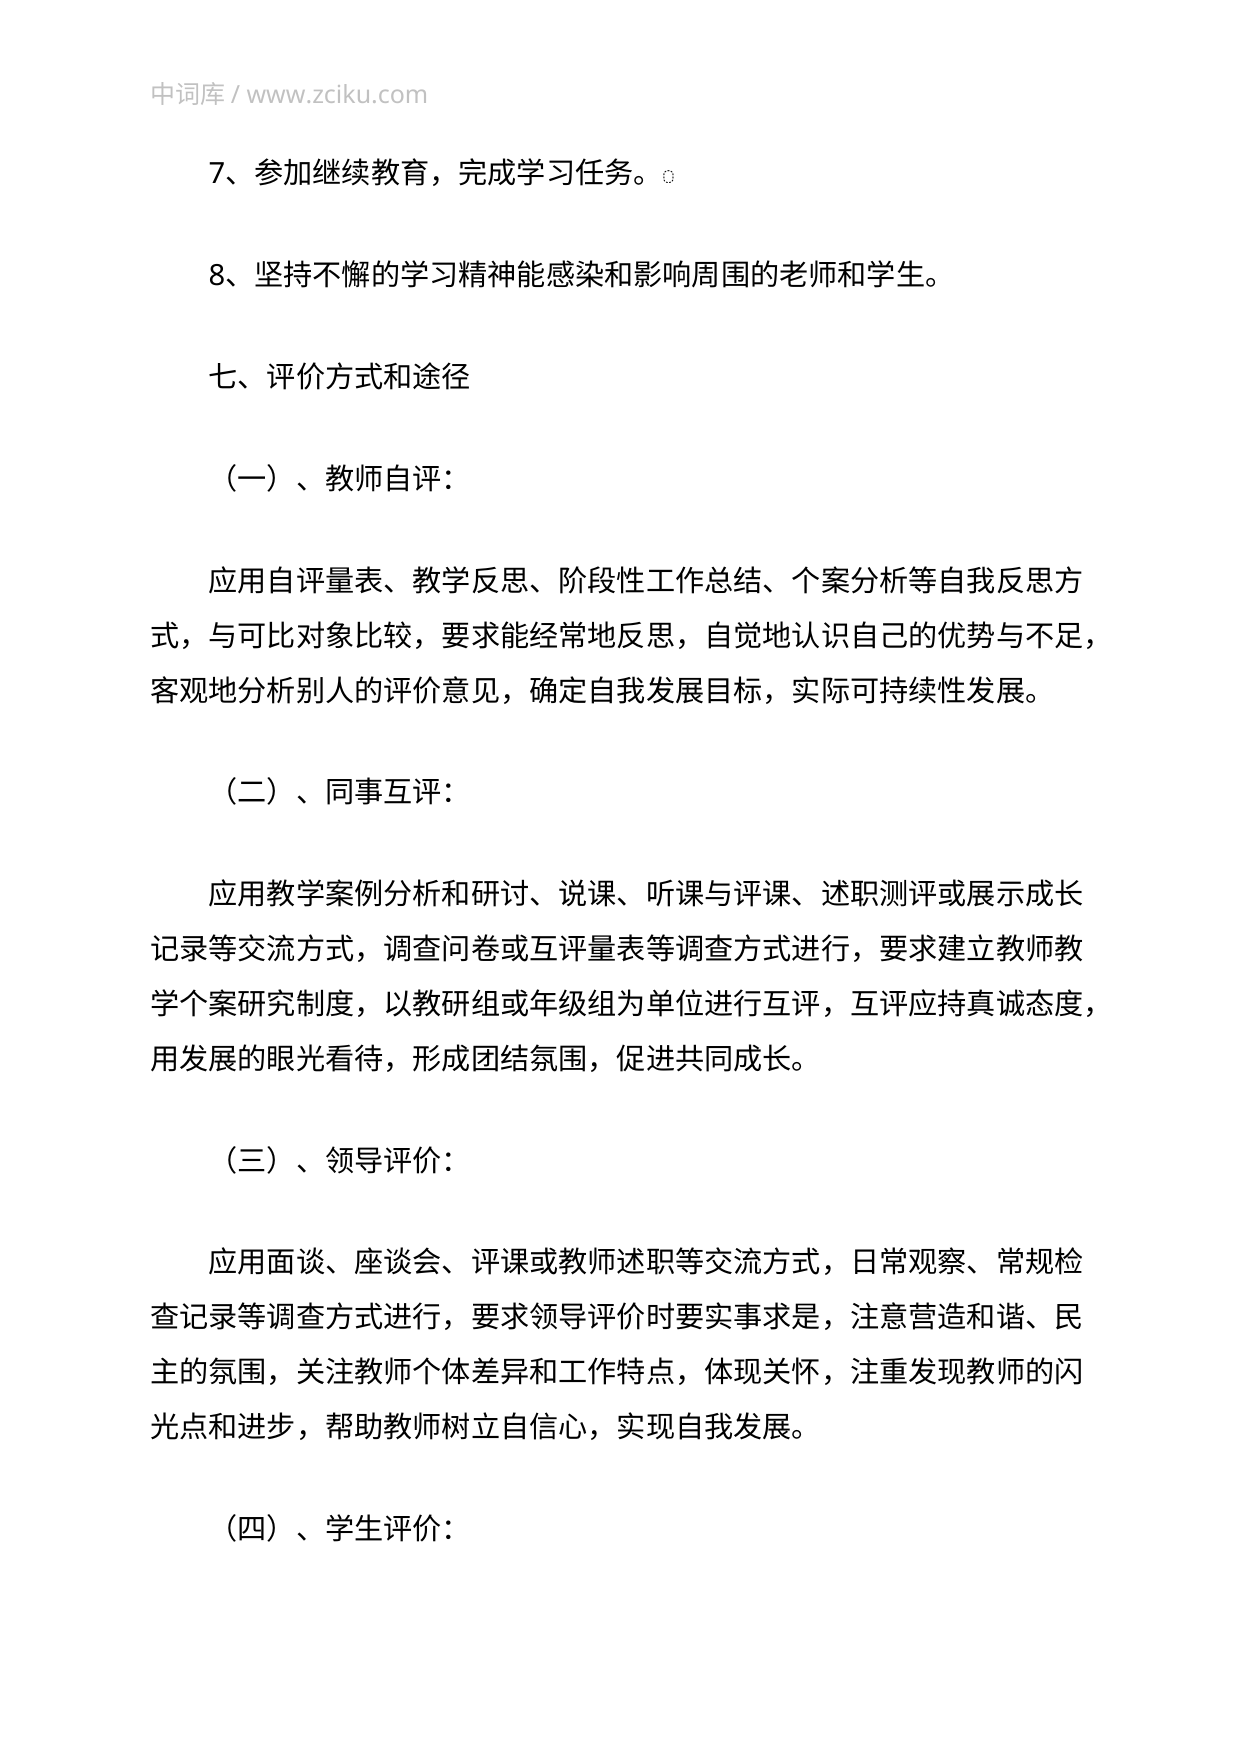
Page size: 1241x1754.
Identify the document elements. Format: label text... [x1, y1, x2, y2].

text （二）、同事互评： [150, 769, 1090, 811]
text （三）、领导评价： [150, 1137, 1090, 1179]
text 7、参加继续教育，完成学习任务。 [150, 150, 1090, 192]
text 8、坚持不懈的学习精神能感染和影响周围的老师和学生。 [150, 252, 1090, 294]
text （四）、学生评价： [150, 1506, 1090, 1548]
text （一）、教师自评： [150, 456, 1090, 498]
text 七、评价方式和途径 [150, 354, 1090, 396]
text 应用面谈、座谈会、评课或教师述职等交流方式，日常观察、常规检查记录等调查方式进行，要求领导评价时要实事求是，注意营造和谐、民主的氛围，关注教师个体差异和工作特点，体现关怀，注重发现教师的闪光点和进步，帮助教师树立自信心，实现自我发展。 [150, 1239, 1090, 1446]
text 应用自评量表、教学反思、阶段性工作总结、个案分析等自我反思方式，与可比对象比较，要求能经常地反思，自觉地认识自己的优势与不足，客观地分析别人的评价意见，确定自我发展目标，实际可持续性发展。 [150, 557, 1090, 709]
text 应用教学案例分析和研讨、说课、听课与评课、述职测评或展示成长记录等交流方式，调查问卷或互评量表等调查方式进行，要求建立教师教学个案研究制度，以教研组或年级组为单位进行互评，互评应持真诚态度，用发展的眼光看待，形成团结氛围，促进共同成长。 [150, 871, 1090, 1078]
